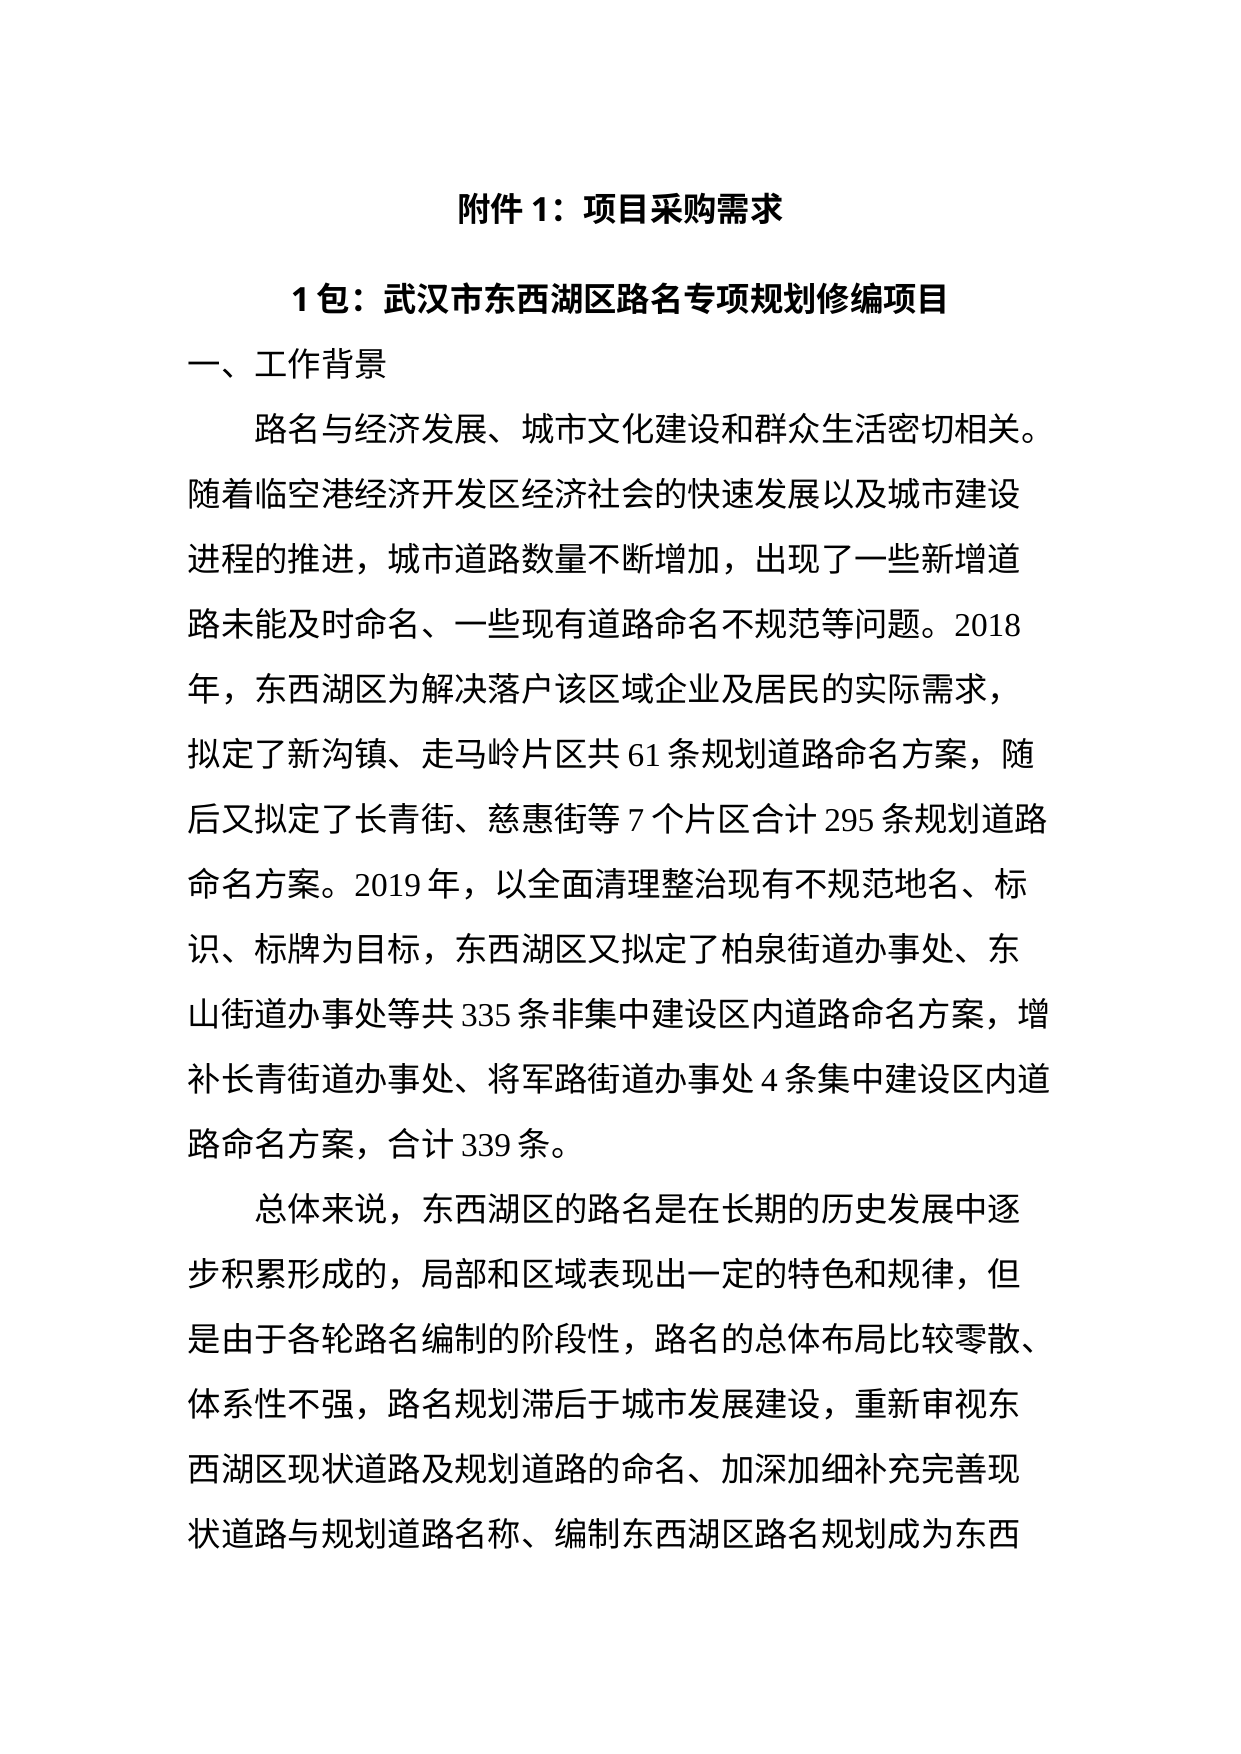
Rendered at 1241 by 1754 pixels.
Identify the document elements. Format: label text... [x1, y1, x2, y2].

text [187, 1174, 1053, 1564]
text 路名与经济发展、城市文化建设和群众生活密切相关。随着临空港经济开发区经济社会的快速发展以及城市建设进程的推进，城市道路数量不断增加，出现了一些新增道路未能及时命名、一些现有道路命名不规范等问题。2018年，东西湖区为解决落户该区域企业及居民的实际需求，拟定了新沟镇、走马岭片区共61条规划道路命名方案，随后又拟定了长青街、慈惠街等7个片区合计295条规划道路命名方案。2019年，以全面清理整治现有不规范地名、标识、标牌为目标，东西湖区又拟定了柏泉街道办事处、东山街道办事处等共335条非集中建设区内道路命名方案，增补长青街道办事处、将军路街道办事处4条集中建设区内道路命名方案，合计339条。 [187, 394, 1053, 1174]
text 1包：武汉市东西湖区路名专项规划修编项目 [187, 264, 1053, 329]
subtitle 一、工作背景 [187, 329, 1053, 394]
subtitle 附件1：项目采购需求 [187, 174, 1053, 239]
